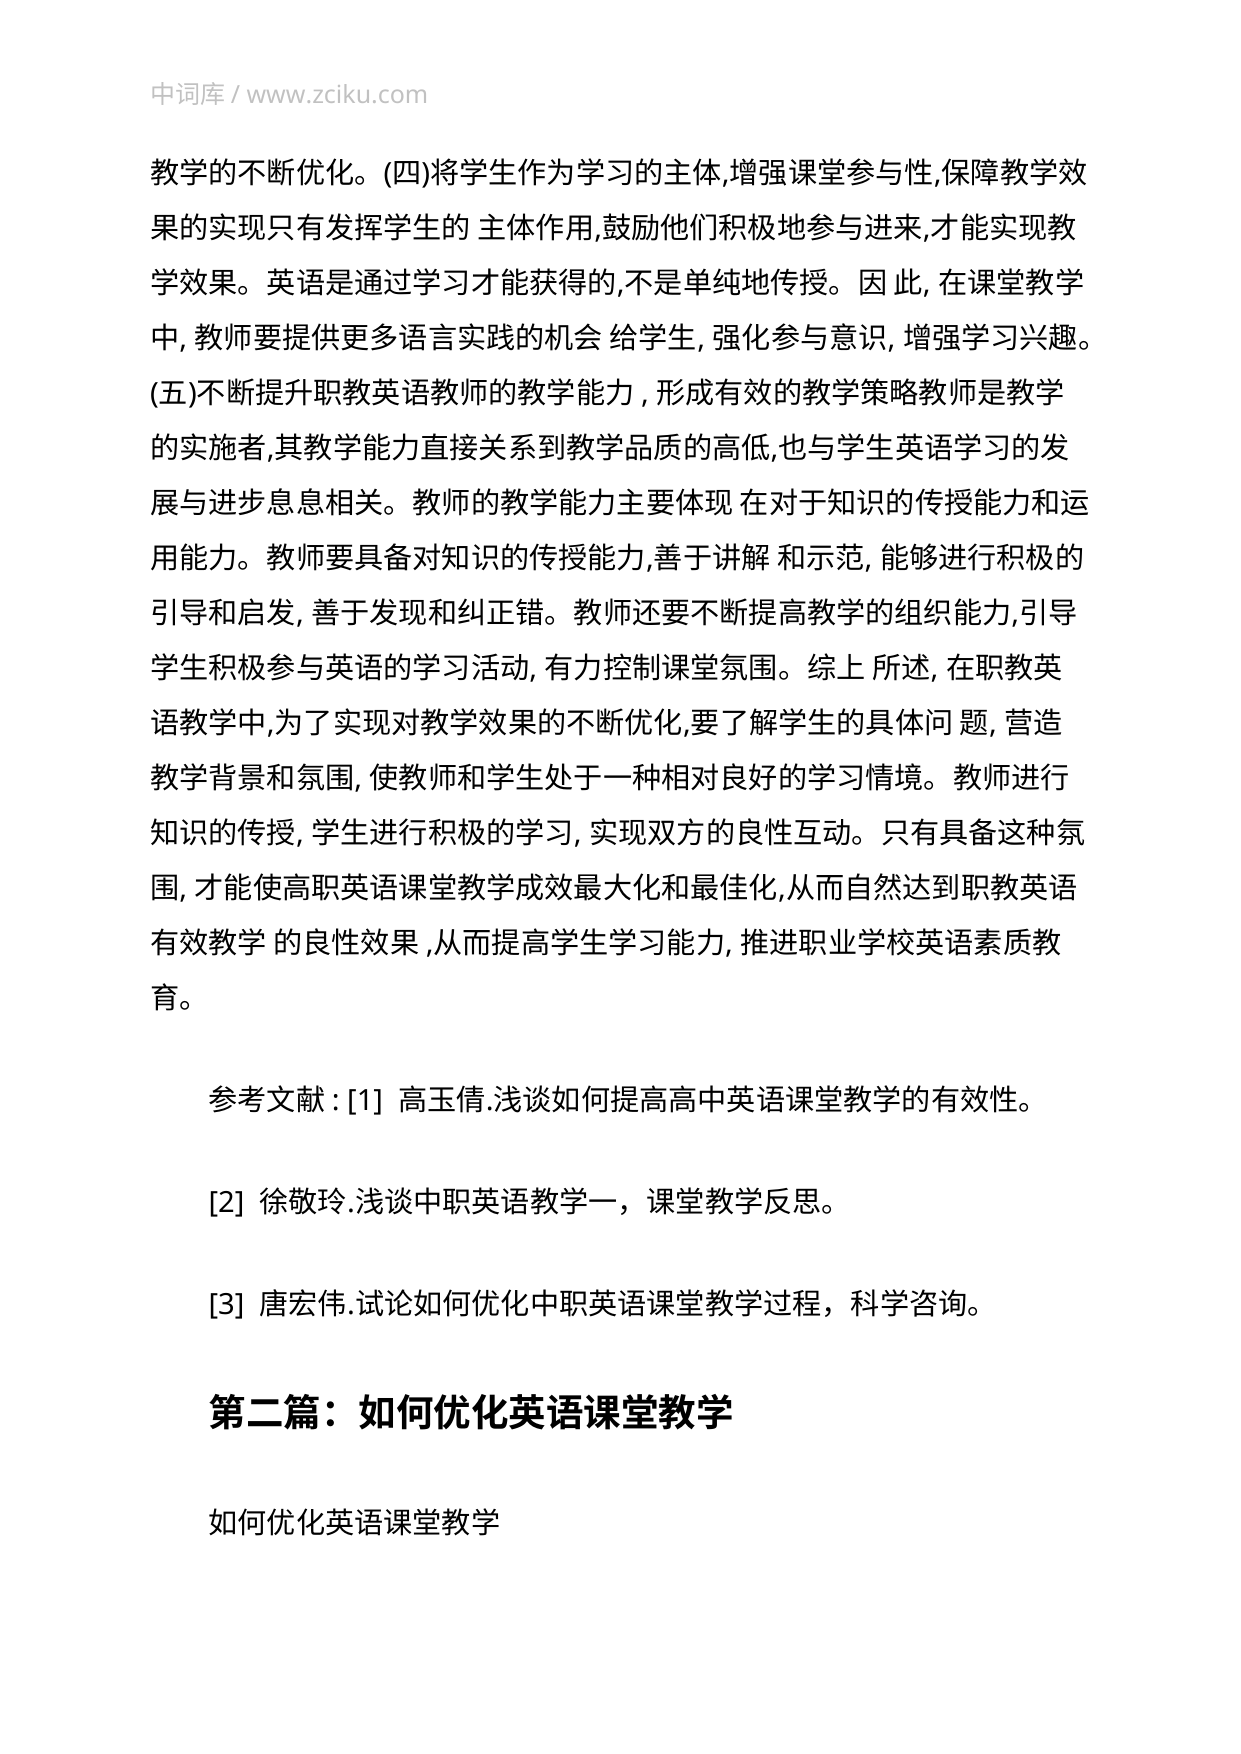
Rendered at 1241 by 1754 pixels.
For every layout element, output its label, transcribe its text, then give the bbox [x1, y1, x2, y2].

text [3] 唐宏伟.试论如何优化中职英语课堂教学过程，科学咨询。 [150, 1281, 1090, 1323]
text 参考文献 : [1] 高玉倩.浅谈如何提高高中英语课堂教学的有效性。 [150, 1077, 1090, 1119]
text 第二篇：如何优化英语课堂教学 [150, 1383, 1090, 1437]
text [150, 150, 1090, 1017]
text 如何优化英语课堂教学 [150, 1500, 1090, 1542]
text [2] 徐敬玲.浅谈中职英语教学一，课堂教学反思。 [150, 1179, 1090, 1221]
